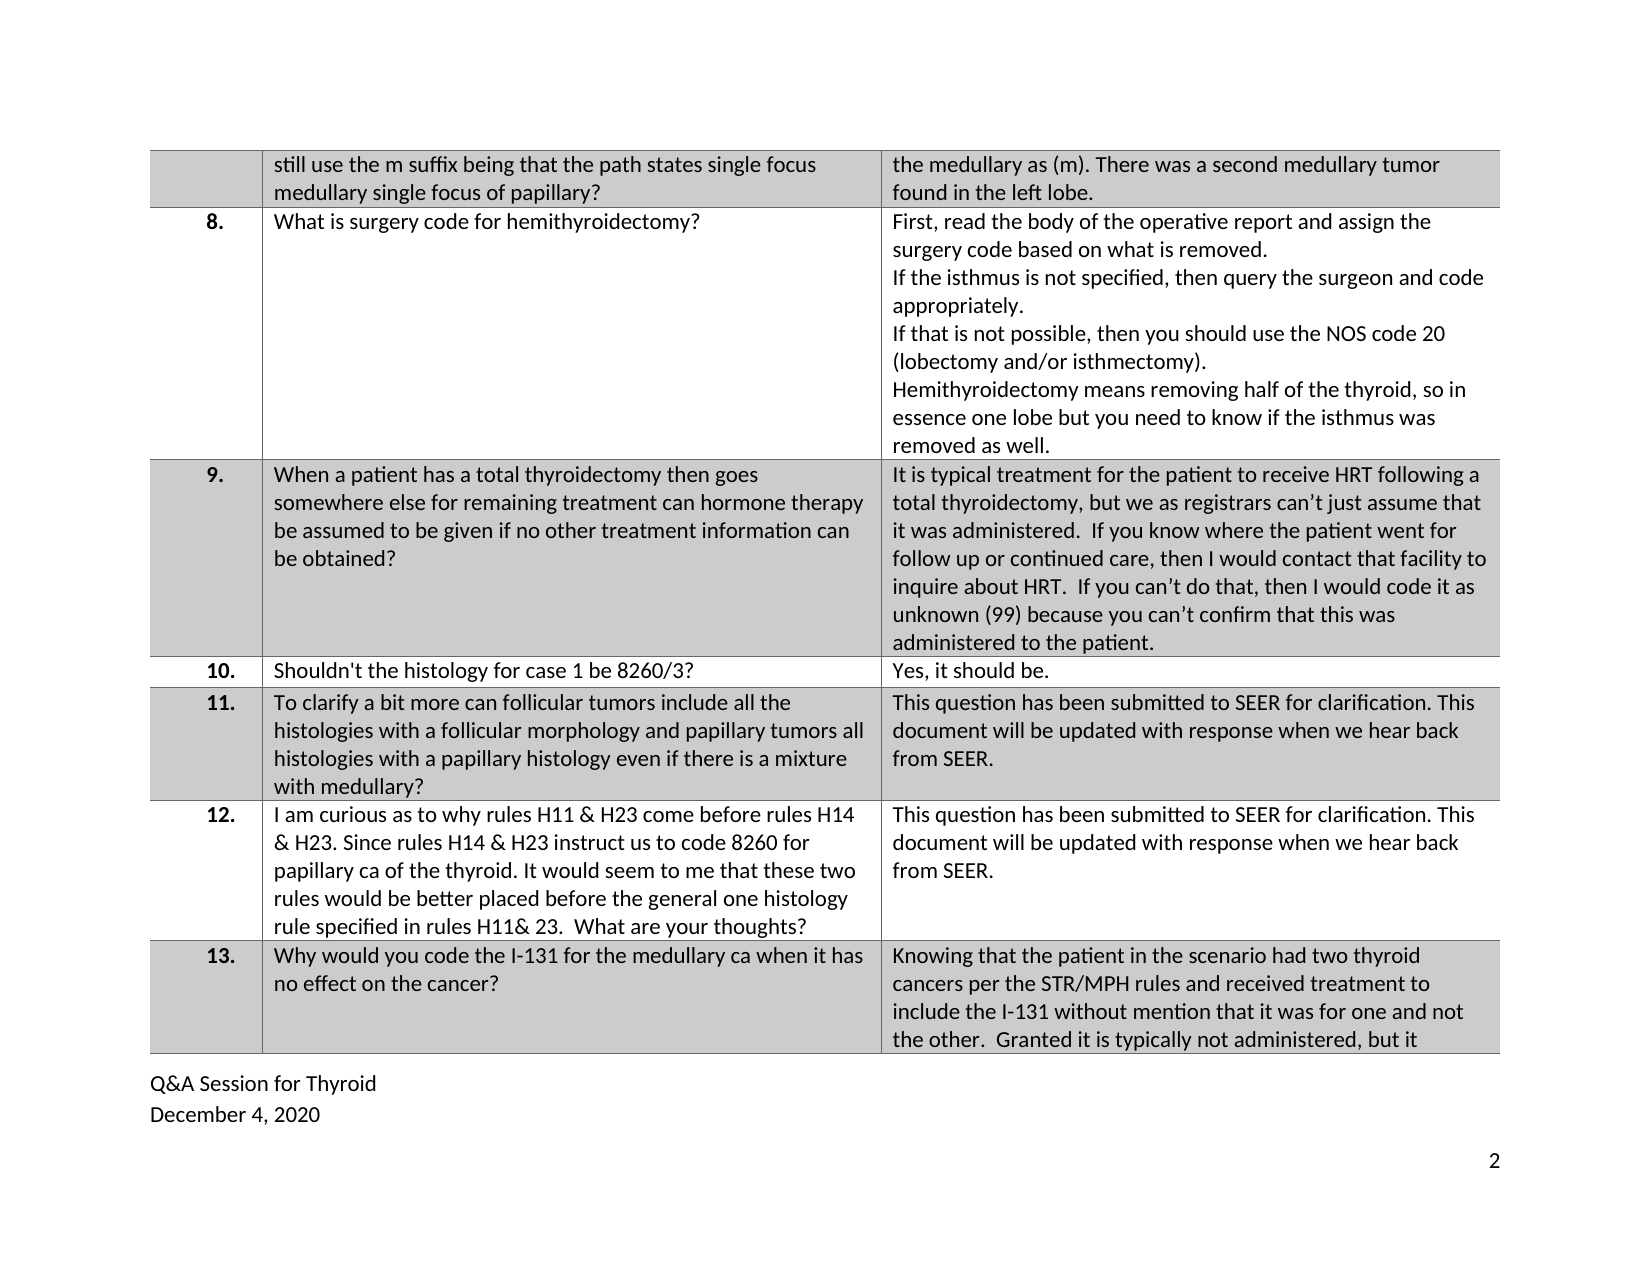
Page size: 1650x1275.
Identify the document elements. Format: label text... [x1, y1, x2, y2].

table_cell What is surgery code for hemithyroidectomy? [263, 208, 881, 459]
table_cell [150, 941, 262, 1053]
table_cell [150, 151, 262, 207]
table_cell This question has been submitted to SEER for clarification. This document will be updated with response when we hear back from SEER. [882, 688, 1500, 800]
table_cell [263, 151, 881, 207]
table_cell To clarify a bit more can follicular tumors include all the histologies with a follicular morphology and papillary tumors all histologies with a papillary histology even if there is a mixture with medullary? [263, 688, 881, 800]
table_cell When a patient has a total thyroidectomy then goes somewhere else for remaining treatment can hormone therapy be assumed to be given if no other treatment information can be obtained? [263, 460, 881, 656]
table_cell [150, 460, 262, 656]
table_cell [150, 688, 262, 800]
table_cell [882, 151, 1500, 207]
table_cell I am curious as to why rules H11 & H23 come before rules H14 & H23. Since rules H14 & H23 instruct us to code 8260 for papillary ca of the thyroid. It would seem to me that these two rules would be better placed before the general one histology rule specified in rules H11& 23. What are your thoughts? [263, 801, 881, 940]
table_cell [150, 657, 262, 687]
table_cell [150, 801, 262, 940]
table_cell It is typical treatment for the patient to receive HRT following a total thyroidectomy, but we as registrars can’t just assume that it was administered. If you know where the patient went for follow up or continued care, then I would contact that facility to inquire about HRT. If you can’t do that, then I would code it as unknown (99) because you can’t confirm that this was administered to the patient. [882, 460, 1500, 656]
table_cell This question has been submitted to SEER for clarification. This document will be updated with response when we hear back from SEER. [882, 801, 1500, 940]
table_cell Yes, it should be. [882, 657, 1500, 687]
table_cell [150, 208, 262, 459]
table_cell First, read the body of the operative report and assign the surgery code based on what is removed. If the isthmus is not specified, then query the surgeon and code appropriately. If that is not possible, then you should use the NOS code 20 (lobectomy and/or isthmectomy). Hemithyroidectomy means removing half of the thyroid, so in essence one lobe but you need to know if the isthmus was removed as well. [882, 208, 1500, 459]
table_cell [882, 941, 1500, 1053]
table_cell Shouldn't the histology for case 1 be 8260/3? [263, 657, 881, 687]
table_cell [263, 941, 881, 1053]
